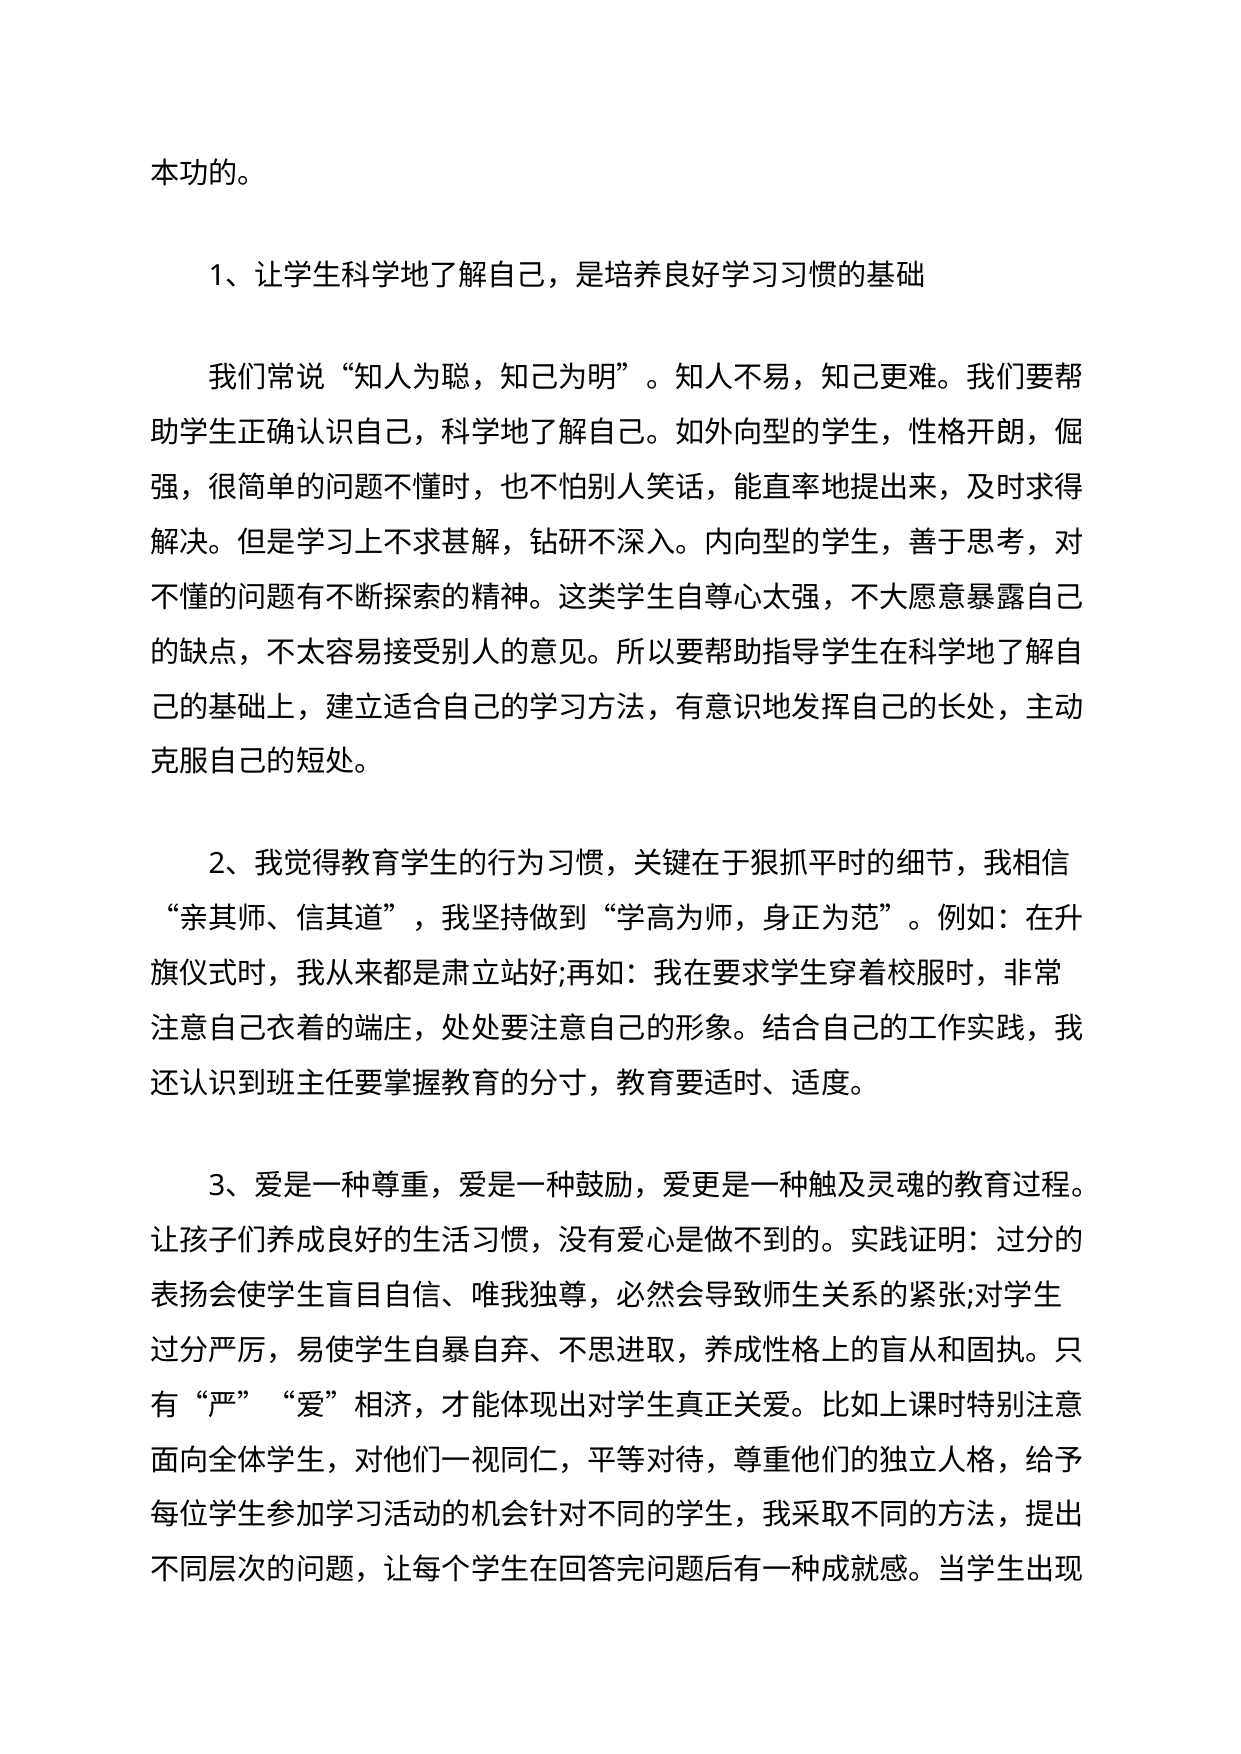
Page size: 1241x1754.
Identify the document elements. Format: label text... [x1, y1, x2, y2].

text 1、让学生科学地了解自己，是培养良好学习习惯的基础 [150, 252, 1090, 294]
text 我们常说“知人为聪，知己为明”。知人不易，知己更难。我们要帮助学生正确认识自己，科学地了解自己。如外向型的学生，性格开朗，倔强，很简单的问题不懂时，也不怕别人笑话，能直率地提出来，及时求得解决。但是学习上不求甚解，钻研不深入。内向型的学生，善于思考，对不懂的问题有不断探索的精神。这类学生自尊心太强，不大愿意暴露自己的缺点，不太容易接受别人的意见。所以要帮助指导学生在科学地了解自己的基础上，建立适合自己的学习方法，有意识地发挥自己的长处，主动克服自己的短处。 [150, 354, 1090, 780]
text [150, 1161, 1090, 1588]
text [150, 150, 1090, 192]
text 2、我觉得教育学生的行为习惯，关键在于狠抓平时的细节，我相信“亲其师、信其道”，我坚持做到“学高为师，身正为范”。例如：在升旗仪式时，我从来都是肃立站好;再如：我在要求学生穿着校服时，非常注意自己衣着的端庄，处处要注意自己的形象。结合自己的工作实践，我还认识到班主任要掌握教育的分寸，教育要适时、适度。 [150, 840, 1090, 1102]
